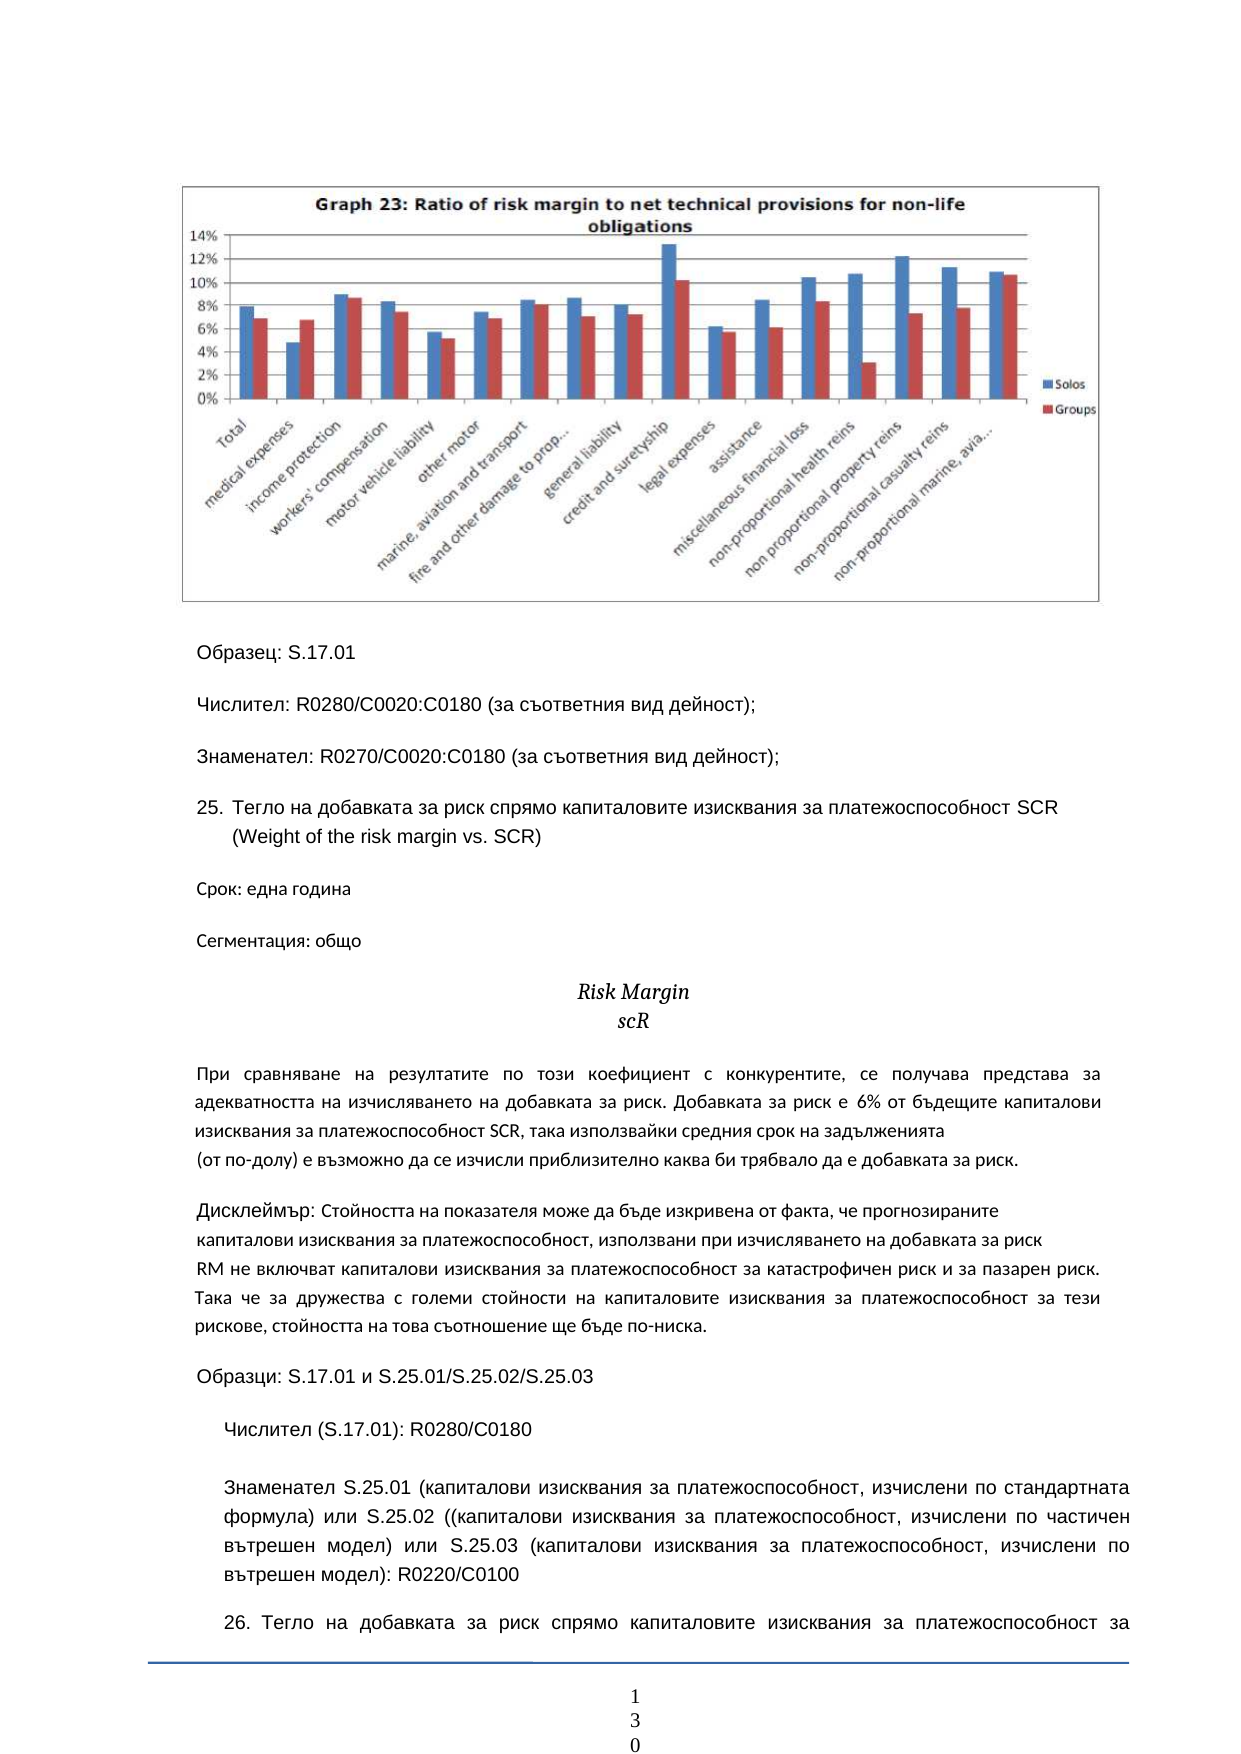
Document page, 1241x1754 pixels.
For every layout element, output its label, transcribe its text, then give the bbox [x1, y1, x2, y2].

subtitle Risk Margin scR [151, 979, 1118, 1035]
text Дисклеймър: Стойността на показателя може да бъде изкривена от факта, че прогнозираните [194, 1199, 1131, 1223]
picture [175, 176, 1106, 612]
text (от по-долу) е възможно да се изчисли приблизително каква би трябвало да е добавката за риск. [194, 1147, 1131, 1171]
text Числител: R0280/C0020:C0180 (за съответния вид дейност); [194, 693, 1131, 716]
text капиталови изисквания за платежоспособност, използвани при изчисляването на добавката за риск [194, 1227, 1131, 1252]
text Знаменател S.25.01 (капиталови изисквания за платежоспособност, изчислени по стандартната формула) или S.25.02 ((капиталови изисквания за платежоспособност, изчислени по частичен вътрешен модел) или S.25.03 (капиталови изисквания за платежоспособност, изчислени по вътрешен модел): R0220/C0100 [223, 1476, 1131, 1586]
text Числител (S.17.01): R0280/C0180 [223, 1417, 1131, 1440]
text Образец: S.17.01 [194, 641, 1131, 664]
text Образци: S.17.01 и S.25.01/S.25.02/S.25.03 [194, 1365, 1131, 1388]
text Срок: една година [194, 877, 1131, 901]
text Знаменател: R0270/C0020:C0180 (за съответния вид дейност); [194, 744, 1131, 767]
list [223, 1611, 1131, 1633]
text RM не включват капиталови изисквания за платежоспособност за катастрофичен риск и за пазарен риск. Така че за дружества с големи стойности на капиталовите изисквания за платежоспособност за тези рискове, стойността на това съотношение ще бъде по-ниска. [194, 1256, 1102, 1338]
text При сравняване на резултатите по този коефициент с конкурентите, се получава представа за адекватността на изчисляването на добавката за риск. Добавката за риск е 6% от бъдещите капиталови изисквания за платежоспособност SCR, така използвайки средния срок на задълженията [194, 1061, 1102, 1142]
list Тегло на добавката за риск спрямо капиталовите изисквания за платежоспособност SCR (Weight of the risk margin vs. SCR) [196, 796, 1131, 848]
text Сегментация: общо [194, 928, 1131, 952]
